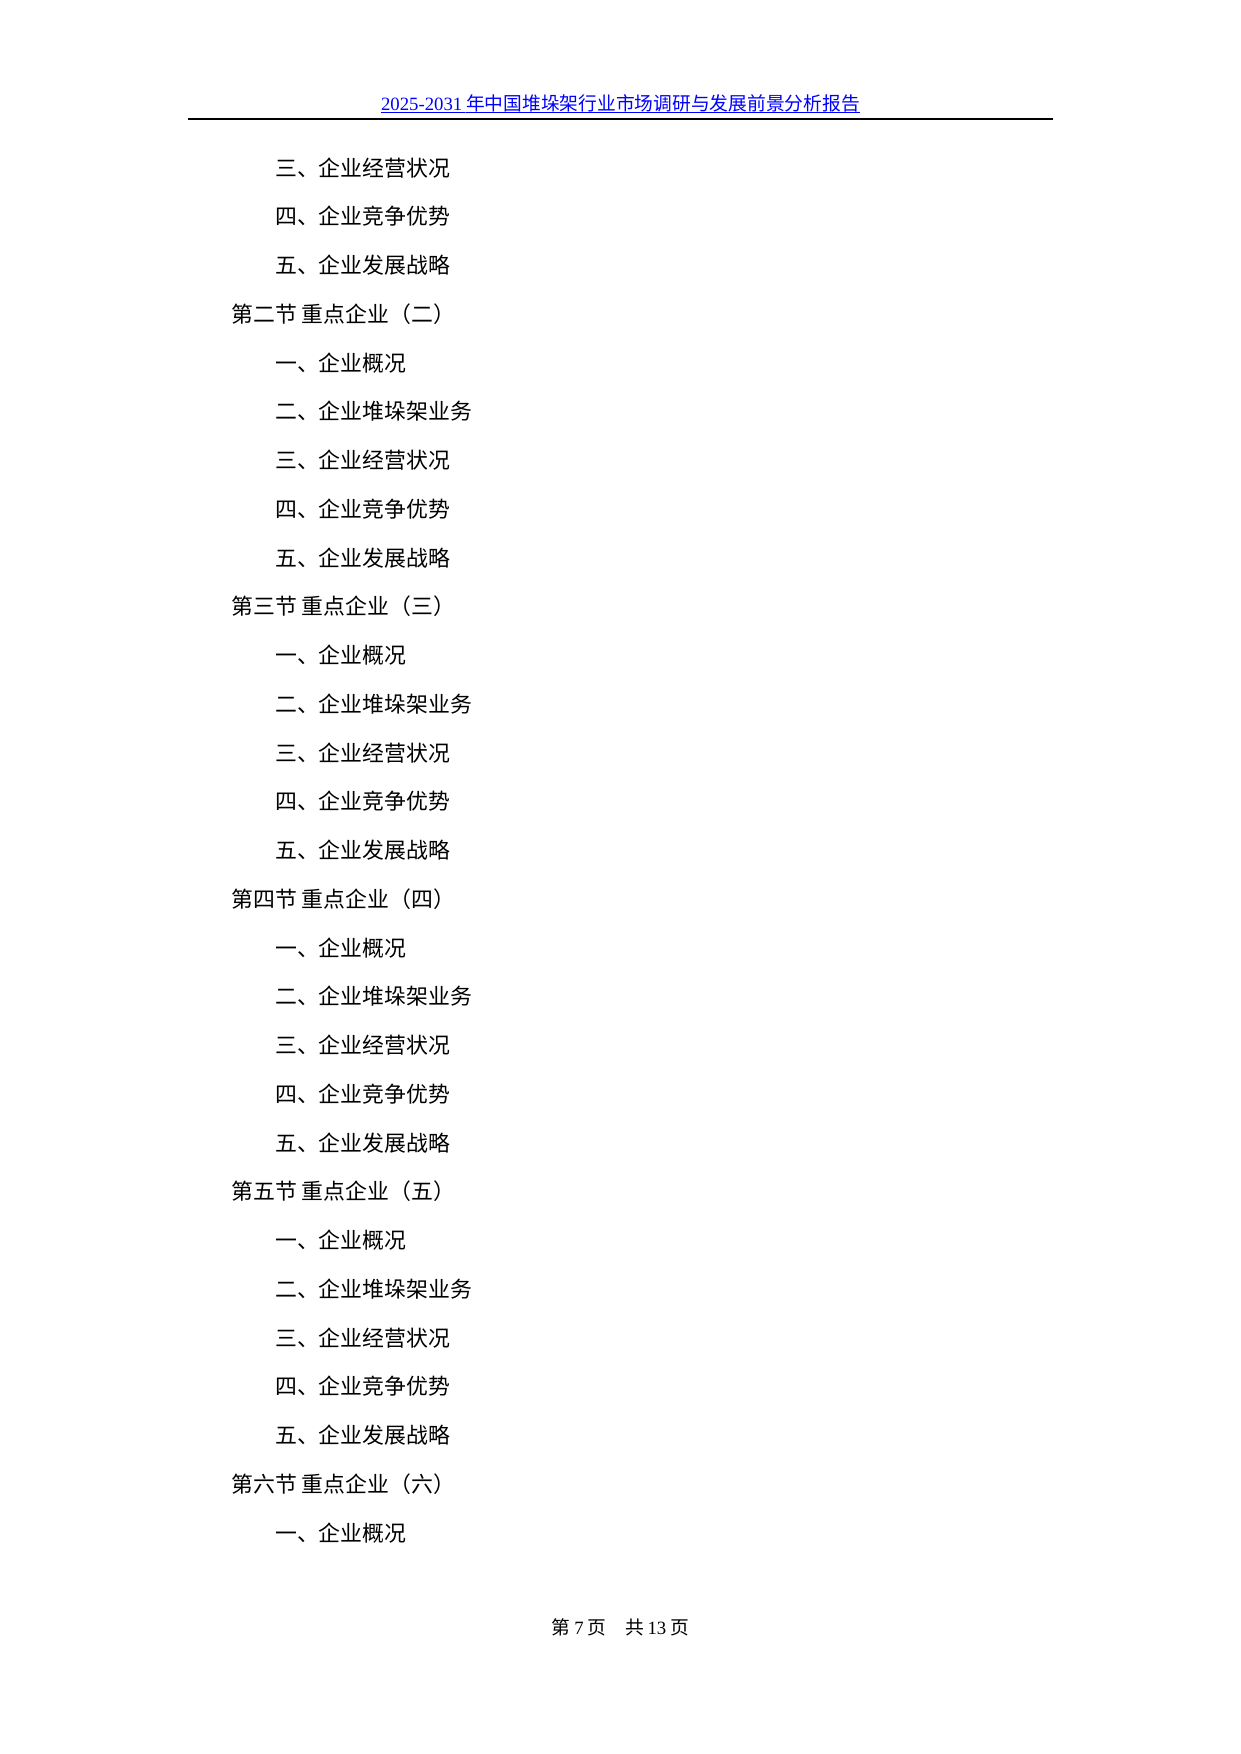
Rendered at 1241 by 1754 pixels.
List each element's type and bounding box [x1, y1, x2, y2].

text [187, 150, 1053, 1548]
